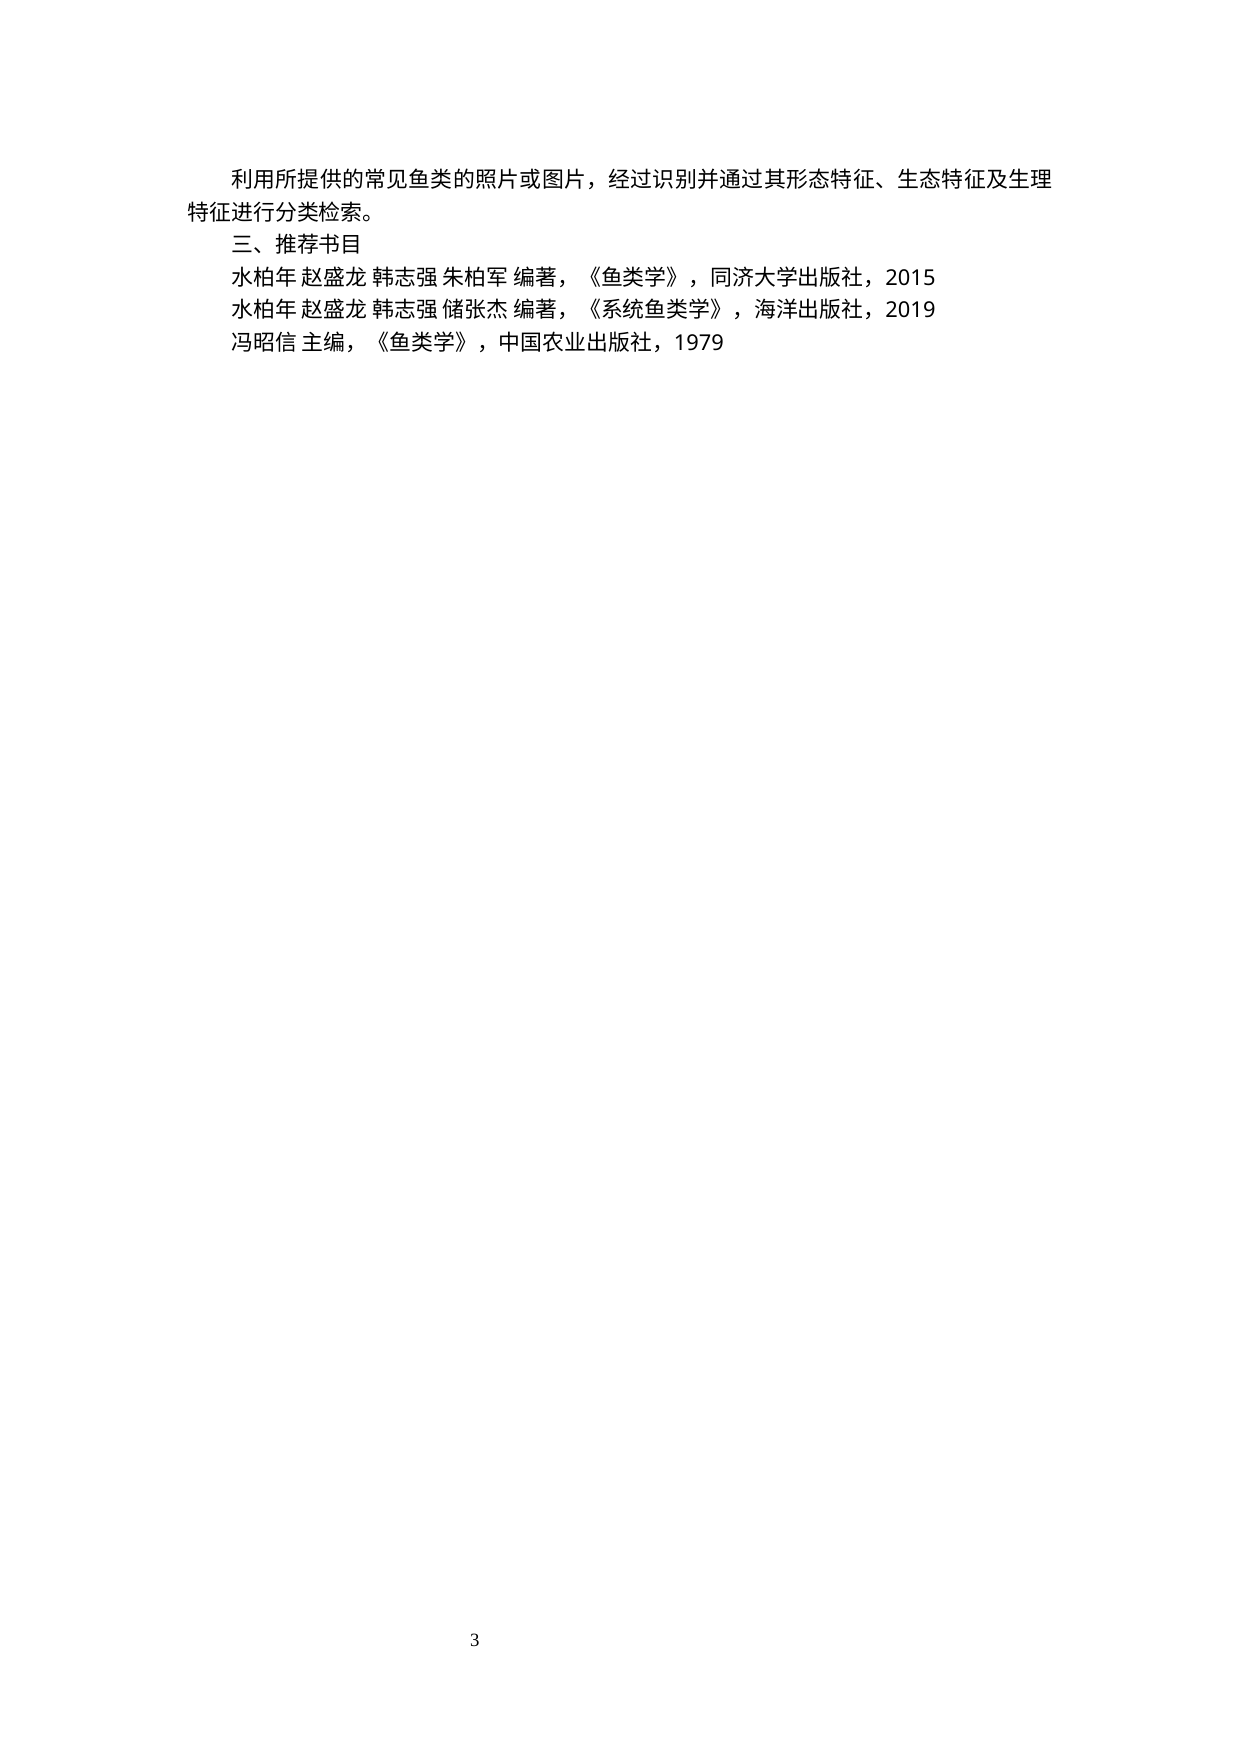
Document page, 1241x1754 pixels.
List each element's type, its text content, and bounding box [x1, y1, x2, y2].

text 利用所提供的常见鱼类的照片或图片，经过识别并通过其形态特征、生态特征及生理特征进行分类检索。 [187, 162, 1053, 227]
text 水柏年 赵盛龙 韩志强 储张杰 编著，《系统鱼类学》，海洋出版社，2019 [187, 292, 1053, 324]
text 三、推荐书目 [187, 227, 1053, 259]
text 水柏年 赵盛龙 韩志强 朱柏军 编著，《鱼类学》，同济大学出版社，2015 [187, 259, 1053, 292]
text 冯昭信 主编，《鱼类学》，中国农业出版社，1979 [187, 324, 1053, 357]
